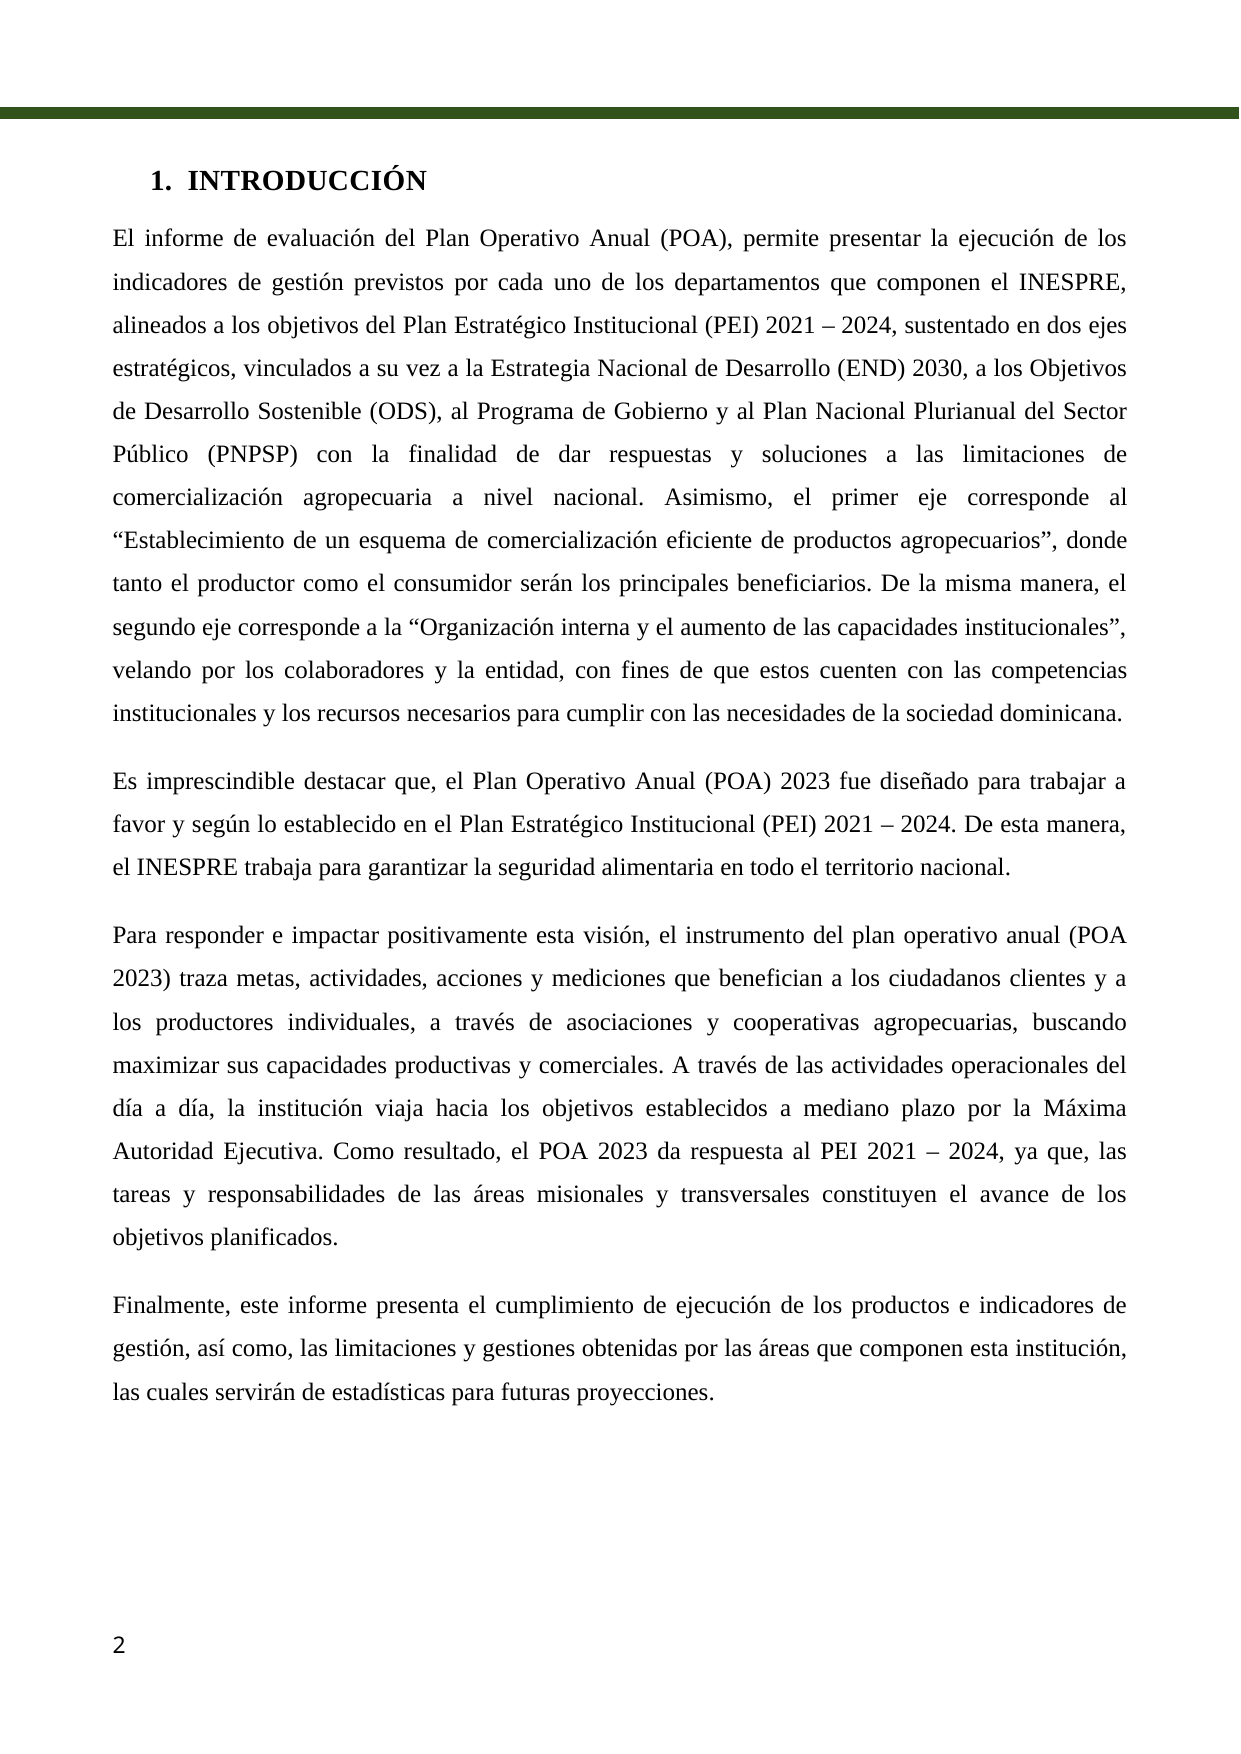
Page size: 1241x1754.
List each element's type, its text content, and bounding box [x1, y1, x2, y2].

text Finalmente, este informe presenta el cumplimiento de ejecución de los productos e indicadores de gestión, así como, las limitaciones y gestiones obtenidas por las áreas que componen esta institución, las cuales servirán de estadísticas para futuras proyecciones. [112, 1290, 1128, 1405]
subtitle Introducción [150, 163, 1128, 197]
text Es imprescindible destacar que, el Plan Operativo Anual (POA) 2023 fue diseñado para trabajar a favor y según lo establecido en el Plan Estratégico Institucional (PEI) 2021 – 2024. De esta manera, el INESPRE trabaja para garantizar la seguridad alimentaria en todo el territorio nacional. [112, 766, 1128, 881]
text Para responder e impactar positivamente esta visión, el instrumento del plan operativo anual (POA 2023) traza metas, actividades, acciones y mediciones que benefician a los ciudadanos clientes y a los productores individuales, a través de asociaciones y cooperativas agropecuarias, buscando maximizar sus capacidades productivas y comerciales. A través de las actividades operacionales del día a día, la institución viaja hacia los objetivos establecidos a mediano plazo por la Máxima Autoridad Ejecutiva. Como resultado, el POA 2023 da respuesta al PEI 2021 – 2024, ya que, las tareas y responsabilidades de las áreas misionales y transversales constituyen el avance de los objetivos planificados. [112, 920, 1128, 1251]
text El informe de evaluación del Plan Operativo Anual (POA), permite presentar la ejecución de los indicadores de gestión previstos por cada uno de los departamentos que componen el INESPRE, alineados a los objetivos del Plan Estratégico Institucional (PEI) 2021 – 2024, sustentado en dos ejes estratégicos, vinculados a su vez a la Estrategia Nacional de Desarrollo (END) 2030, a los Objetivos de Desarrollo Sostenible (ODS), al Programa de Gobierno y al Plan Nacional Plurianual del Sector Público (PNPSP) con la finalidad de dar respuestas y soluciones a las limitaciones de comercialización agropecuaria a nivel nacional. Asimismo, el primer eje corresponde al “Establecimiento de un esquema de comercialización eficiente de productos agropecuarios”, donde tanto el productor como el consumidor serán los principales beneficiarios. De la misma manera, el segundo eje corresponde a la “Organización interna y el aumento de las capacidades institucionales”, velando por los colaboradores y la entidad, con fines de que estos cuenten con las competencias institucionales y los recursos necesarios para cumplir con las necesidades de la sociedad dominicana. [112, 223, 1128, 727]
